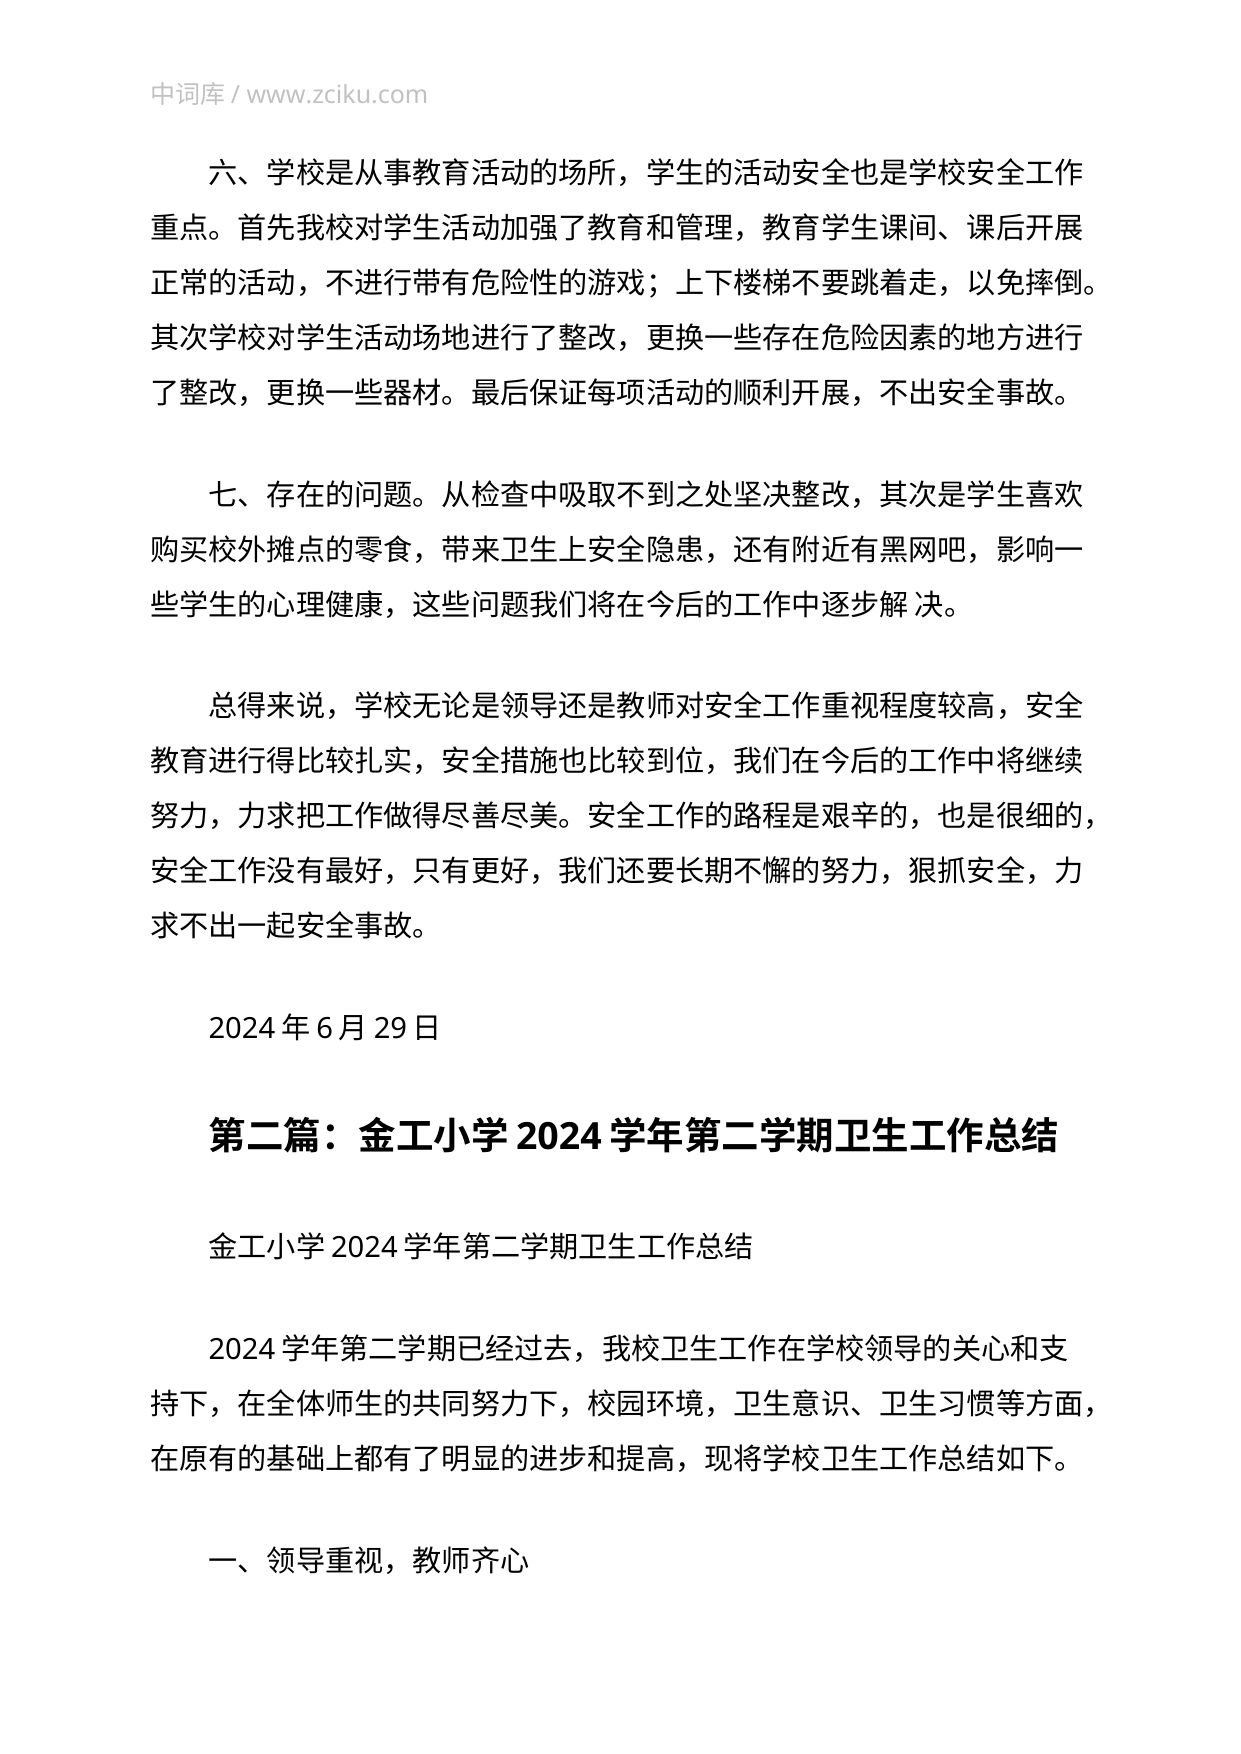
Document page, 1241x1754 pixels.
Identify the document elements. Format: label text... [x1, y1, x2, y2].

text 七、存在的问题。从检查中吸取不到之处坚决整改，其次是学生喜欢购买校外摊点的零食，带来卫生上安全隐患，还有附近有黑网吧，影响一些学生的心理健康，这些问题我们将在今后的工作中逐步解 决。 [150, 471, 1090, 623]
text 金工小学2024学年第二学期卫生工作总结 [150, 1224, 1090, 1266]
text 2024学年第二学期已经过去，我校卫生工作在学校领导的关心和支持下，在全体师生的共同努力下，校园环境，卫生意识、卫生习惯等方面，在原有的基础上都有了明显的进步和提高，现将学校卫生工作总结如下。 [150, 1326, 1090, 1478]
text 第二篇：金工小学2024学年第二学期卫生工作总结 [150, 1106, 1090, 1161]
text 六、学校是从事教育活动的场所，学生的活动安全也是学校安全工作重点。首先我校对学生活动加强了教育和管理，教育学生课间、课后开展正常的活动，不进行带有危险性的游戏；上下楼梯不要跳着走，以免摔倒。其次学校对学生活动场地进行了整改，更换一些存在危险因素的地方进行了整改，更换一些器材。最后保证每项活动的顺利开展，不出安全事故。 [150, 150, 1090, 412]
text 总得来说，学校无论是领导还是教师对安全工作重视程度较高，安全教育进行得比较扎实，安全措施也比较到位，我们在今后的工作中将继续努力，力求把工作做得尽善尽美。安全工作的路程是艰辛的，也是很细的，安全工作没有最好，只有更好，我们还要长期不懈的努力，狠抓安全，力求不出一起安全事故。 [150, 683, 1090, 945]
text 2024年6月29日 [150, 1004, 1090, 1047]
text 一、领导重视，教师齐心 [150, 1537, 1090, 1580]
